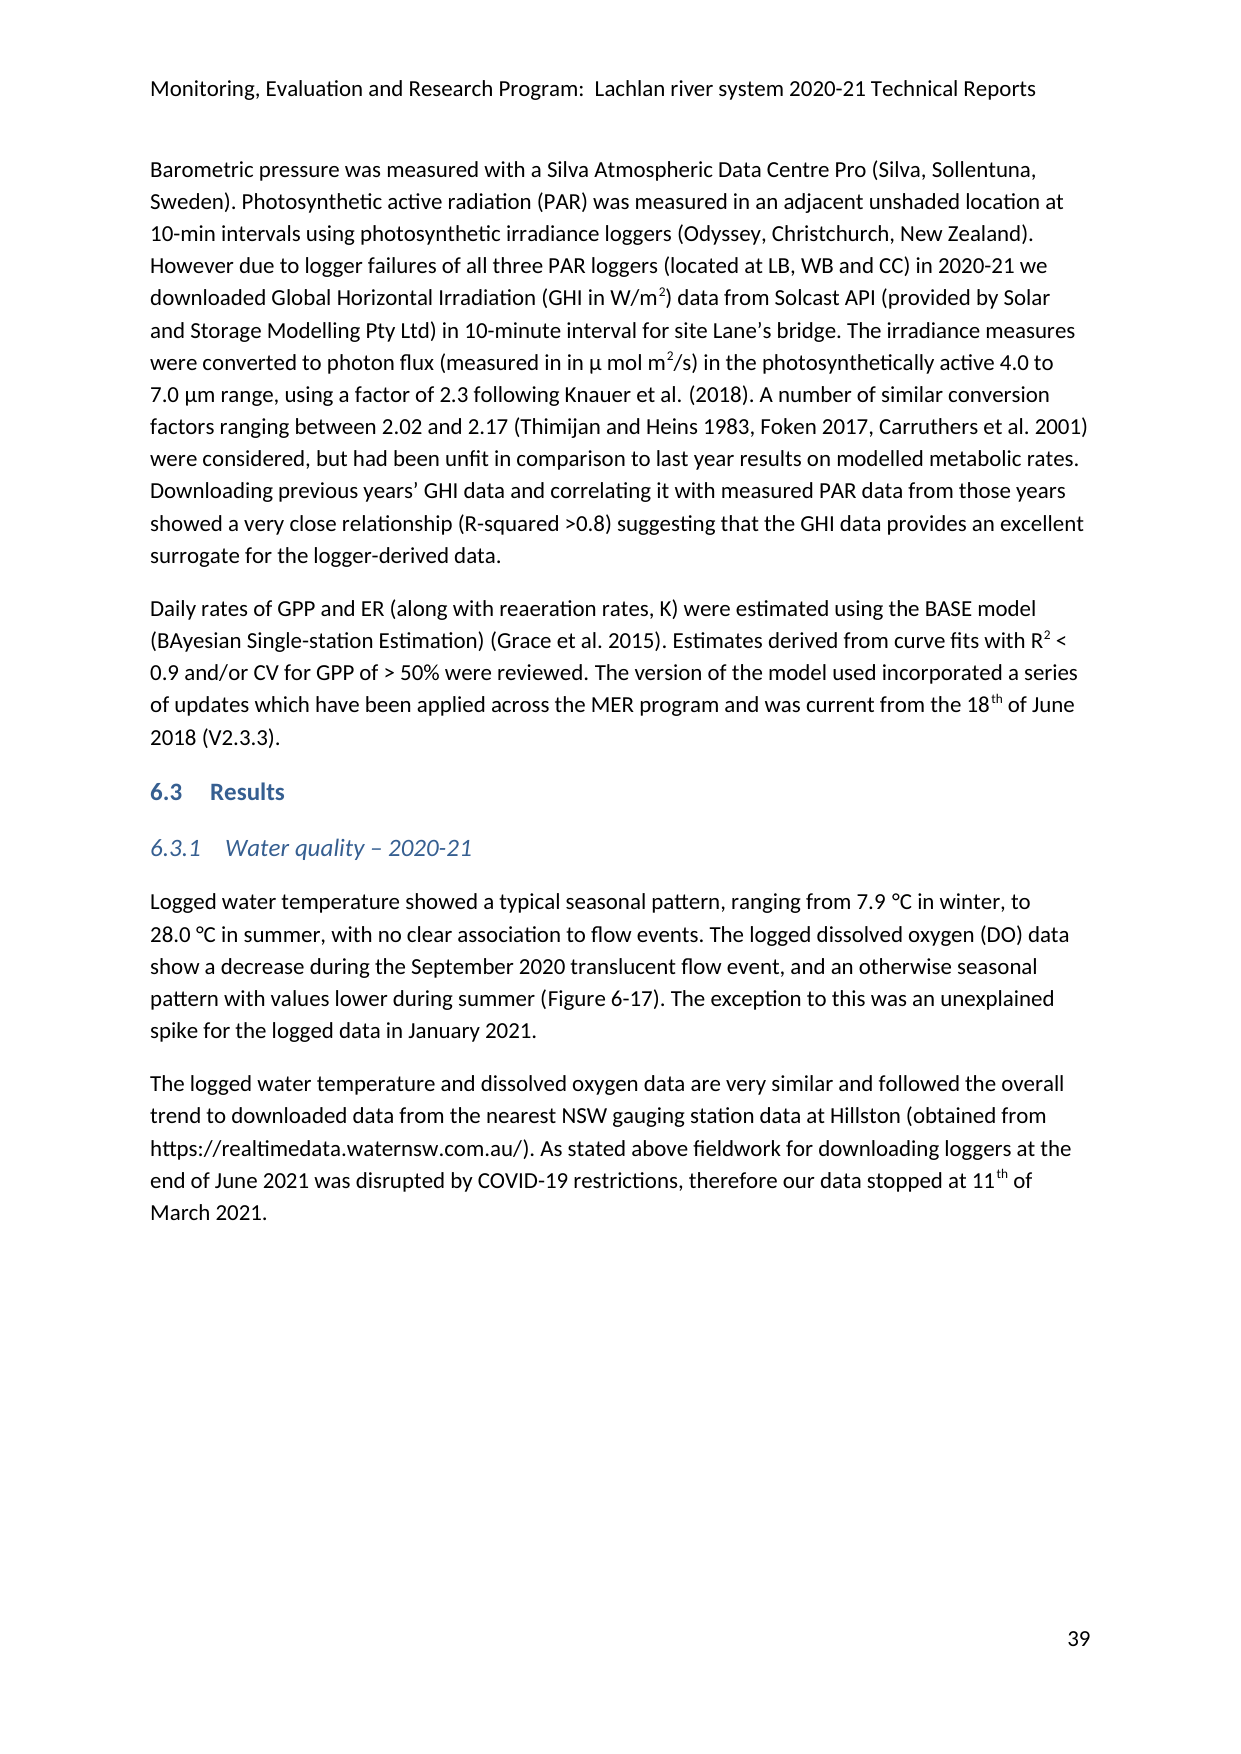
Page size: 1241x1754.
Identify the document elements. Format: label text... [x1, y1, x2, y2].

subtitle Results [150, 776, 1090, 806]
text The logged water temperature and dissolved oxygen data are very similar and followed the overall trend to downloaded data from the nearest NSW gauging station data at Hillston (obtained from https://realtimedata.waternsw.com.au/). As stated above fieldwork for downloading loggers at the end of June 2021 was disrupted by COVID-19 restrictions, therefore our data stopped at 11th of March 2021. [150, 1069, 1090, 1226]
text Daily rates of GPP and ER (along with reaeration rates, K) were estimated using the BASE model (BAyesian Single-station Estimation) (Grace et al. 2015). Estimates derived from curve fits with R2 < 0.9 and/or CV for GPP of > 50% were reviewed. The version of the model used incorporated a series of updates which have been applied across the MER program and was current from the 18th of June 2018 (V2.3.3). [150, 594, 1090, 751]
subtitle Water quality – 2020-21 [150, 832, 1090, 862]
text Barometric pressure was measured with a Silva Atmospheric Data Centre Pro (Silva, Sollentuna, Sweden). Photosynthetic active radiation (PAR) was measured in an adjacent unshaded location at 10-min intervals using photosynthetic irradiance loggers (Odyssey, Christchurch, New Zealand). However due to logger failures of all three PAR loggers (located at LB, WB and CC) in 2020-21 we downloaded Global Horizontal Irradiation (GHI in W/m2) data from Solcast API (provided by Solar and Storage Modelling Pty Ltd) in 10-minute interval for site Lane’s bridge. The irradiance measures were converted to photon flux (measured in in μ mol m2/s) in the photosynthetically active 4.0 to 7.0 μm range, using a factor of 2.3 following Knauer et al. (2018). A number of similar conversion factors ranging between 2.02 and 2.17 (Thimijan and Heins 1983, Foken 2017, Carruthers et al. 2001) were considered, but had been unfit in comparison to last year results on modelled metabolic rates. Downloading previous years’ GHI data and correlating it with measured PAR data from those years showed a very close relationship (R-squared >0.8) suggesting that the GHI data provides an excellent surrogate for the logger-derived data. [150, 155, 1090, 569]
